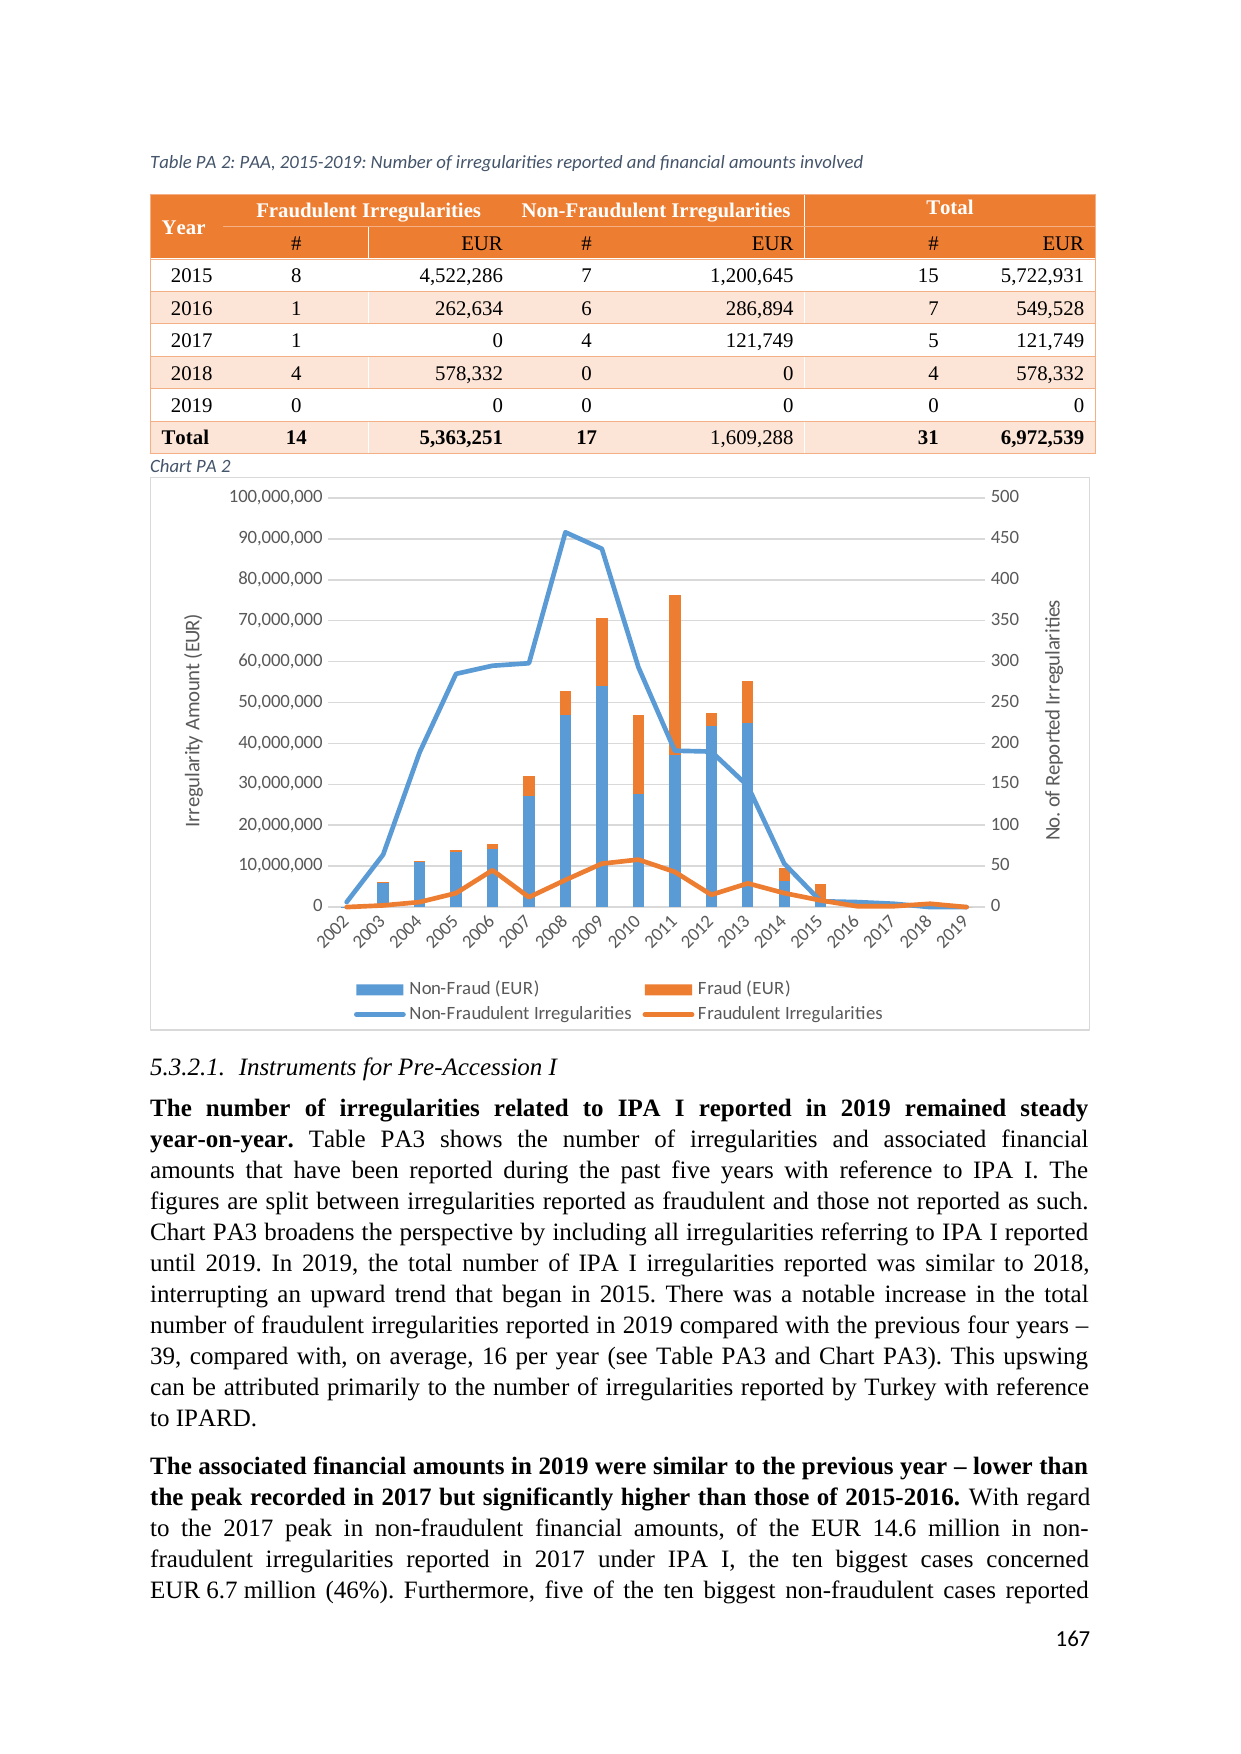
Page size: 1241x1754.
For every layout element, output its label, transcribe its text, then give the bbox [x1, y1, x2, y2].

table_cell 8 [223, 260, 368, 291]
table_cell 17 [514, 422, 659, 453]
table_cell 0 [514, 357, 659, 388]
table_cell 5,363,251 [369, 422, 514, 453]
table_cell 5,722,931 [950, 260, 1095, 291]
table_cell 15 [805, 260, 950, 291]
table_cell 1 [223, 324, 368, 356]
table_cell 4 [223, 357, 368, 388]
text The number of irregularities related to IPA I reported in 2019 remained steady year-on-year. Table PA3 shows the number of irregularities and associated financial amounts that have been reported during the past five years with reference to IPA I. The figures are split between irregularities reported as fraudulent and those not reported as such. Chart PA3 broadens the perspective by including all irregularities referring to IPA I reported until 2019. In 2019, the total number of IPA I irregularities reported was similar to 2018, interrupting an upward trend that began in 2015. There was a notable increase in the total number of fraudulent irregularities reported in 2019 compared with the previous four years – 39, compared with, on average, 16 per year (see Table PA3 and Chart PA3). This upswing can be attributed primarily to the number of irregularities reported by Turkey with reference to IPARD. [150, 1093, 1090, 1432]
table_cell 0 [369, 324, 514, 356]
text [150, 1451, 1090, 1604]
table_cell 0 [514, 389, 659, 421]
table_cell 7 [805, 292, 950, 323]
table_cell EUR [369, 227, 514, 258]
table_cell 0 [659, 357, 804, 388]
table_cell 4 [514, 324, 659, 356]
text Table PA 2: PAA, 2015-2019: Number of irregularities reported and financial amounts involved [150, 150, 1090, 173]
table_cell 6 [514, 292, 659, 323]
table_header Total [805, 195, 1095, 226]
table_cell 262,634 [369, 292, 514, 323]
table_cell 578,332 [950, 357, 1095, 388]
table_cell 0 [950, 389, 1095, 421]
table_cell 4,522,286 [369, 260, 514, 291]
table_cell 31 [805, 422, 950, 453]
table_header Fraudulent Irregularities [223, 195, 514, 226]
text Chart PA 2 [150, 454, 1090, 477]
table_cell 1,609,288 [659, 422, 804, 453]
table_cell 4 [805, 357, 950, 388]
table_cell 14 [223, 422, 368, 453]
table_cell 286,894 [659, 292, 804, 323]
table_cell 0 [659, 389, 804, 421]
table_cell # [514, 227, 659, 258]
table_cell 7 [514, 260, 659, 291]
table_cell # [805, 227, 950, 258]
table_cell 5 [805, 324, 950, 356]
table_cell # [223, 227, 368, 258]
table_header Non-Fraudulent Irregularities [514, 195, 804, 226]
table_cell 1 [223, 292, 368, 323]
table_cell 549,528 [950, 292, 1095, 323]
table_cell 0 [805, 389, 950, 421]
subtitle Instruments for Pre-Accession I [150, 1052, 1090, 1080]
table_cell EUR [659, 227, 804, 258]
table_cell 0 [369, 389, 514, 421]
table_header Year [151, 195, 223, 258]
table_cell 2015 [151, 260, 223, 291]
table_cell Total [151, 422, 223, 453]
table_cell 2017 [151, 324, 223, 356]
table_cell 121,749 [950, 324, 1095, 356]
table_cell 0 [223, 389, 368, 421]
table_cell 1,200,645 [659, 260, 804, 291]
table_cell EUR [950, 227, 1095, 258]
table_cell 2016 [151, 292, 223, 323]
table_cell 6,972,539 [950, 422, 1095, 453]
table_cell 2019 [151, 389, 223, 421]
table_cell 578,332 [369, 357, 514, 388]
table_cell 2018 [151, 357, 223, 388]
table_cell 121,749 [659, 324, 804, 356]
